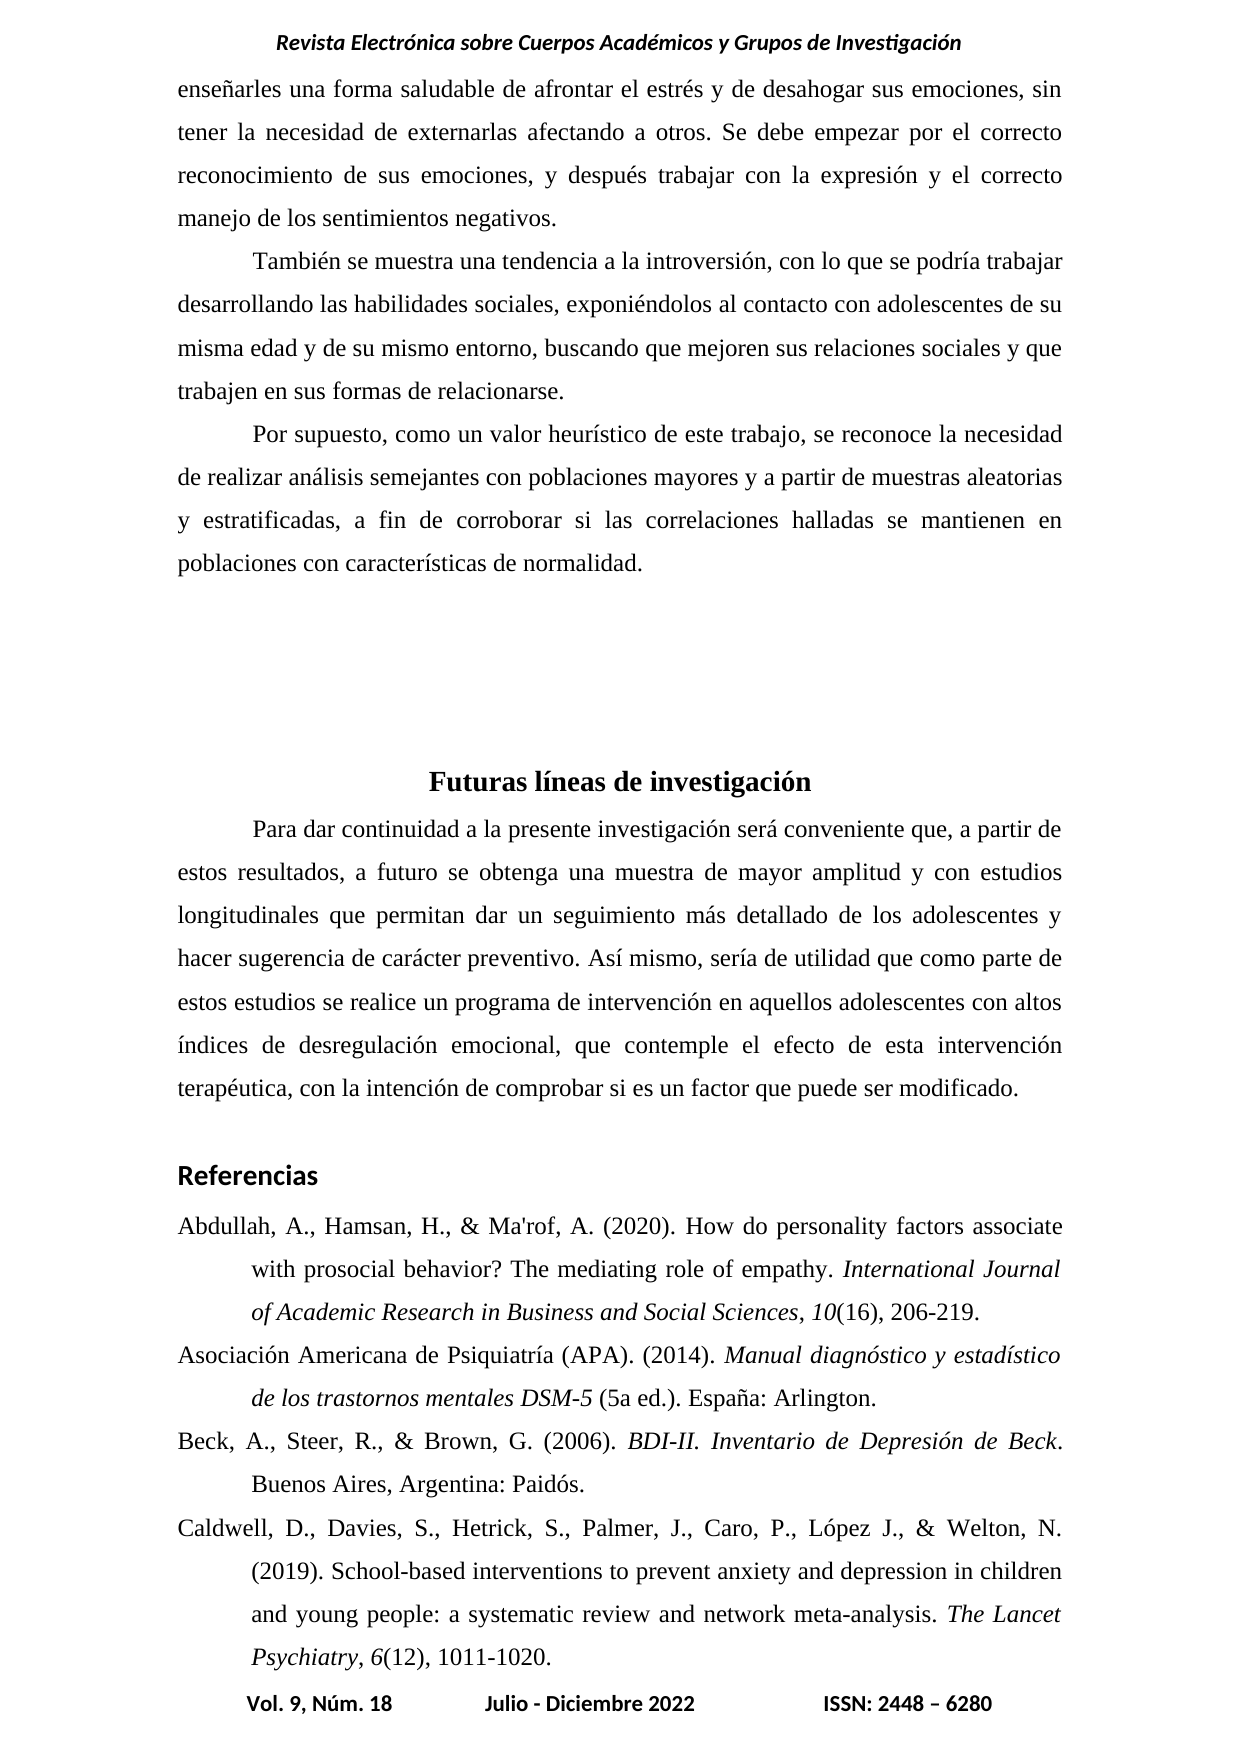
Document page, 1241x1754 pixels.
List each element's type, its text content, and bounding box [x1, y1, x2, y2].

text Por supuesto, como un valor heurístico de este trabajo, se reconoce la necesidad de realizar análisis semejantes con poblaciones mayores y a partir de muestras aleatorias y estratificadas, a fin de corroborar si las correlaciones halladas se mantienen en poblaciones con características de normalidad. [177, 419, 1063, 577]
text Para dar continuidad a la presente investigación será conveniente que, a partir de estos resultados, a futuro se obtenga una muestra de mayor amplitud y con estudios longitudinales que permitan dar un seguimiento más detallado de los adolescentes y hacer sugerencia de carácter preventivo. Así mismo, sería de utilidad que como parte de estos estudios se realice un programa de intervención en aquellos adolescentes con altos índices de desregulación emocional, que contemple el efecto de esta intervención terapéutica, con la intención de comprobar si es un factor que puede ser modificado. [177, 814, 1063, 1102]
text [177, 74, 1063, 232]
text Asociación Americana de Psiquiatría (APA). (2014). Manual diagnóstico y estadístico de los trastornos mentales DSM-5 (5a ed.). España: Arlington. [177, 1340, 1063, 1412]
text Referencias [177, 1157, 1063, 1193]
text Beck, A., Steer, R., & Brown, G. (2006). BDI-II. Inventario de Depresión de Beck. Buenos Aires, Argentina: Paidós. [177, 1426, 1063, 1498]
text También se muestra una tendencia a la introversión, con lo que se podría trabajar desarrollando las habilidades sociales, exponiéndolos al contacto con adolescentes de su misma edad y de su mismo entorno, buscando que mejoren sus relaciones sociales y que trabajen en sus formas de relacionarse. [177, 246, 1063, 404]
text Futuras líneas de investigación [177, 764, 1063, 797]
text Caldwell, D., Davies, S., Hetrick, S., Palmer, J., Caro, P., López J., & Welton, N. (2019). School-based interventions to prevent anxiety and depression in children and young people: a systematic review and network meta-analysis. The Lancet Psychiatry, 6(12), 1011-1020. [177, 1513, 1063, 1671]
text Abdullah, A., Hamsan, H., & Ma'rof, A. (2020). How do personality factors associate with prosocial behavior? The mediating role of empathy. International Journal of Academic Research in Business and Social Sciences, 10(16), 206-219. [177, 1211, 1063, 1326]
